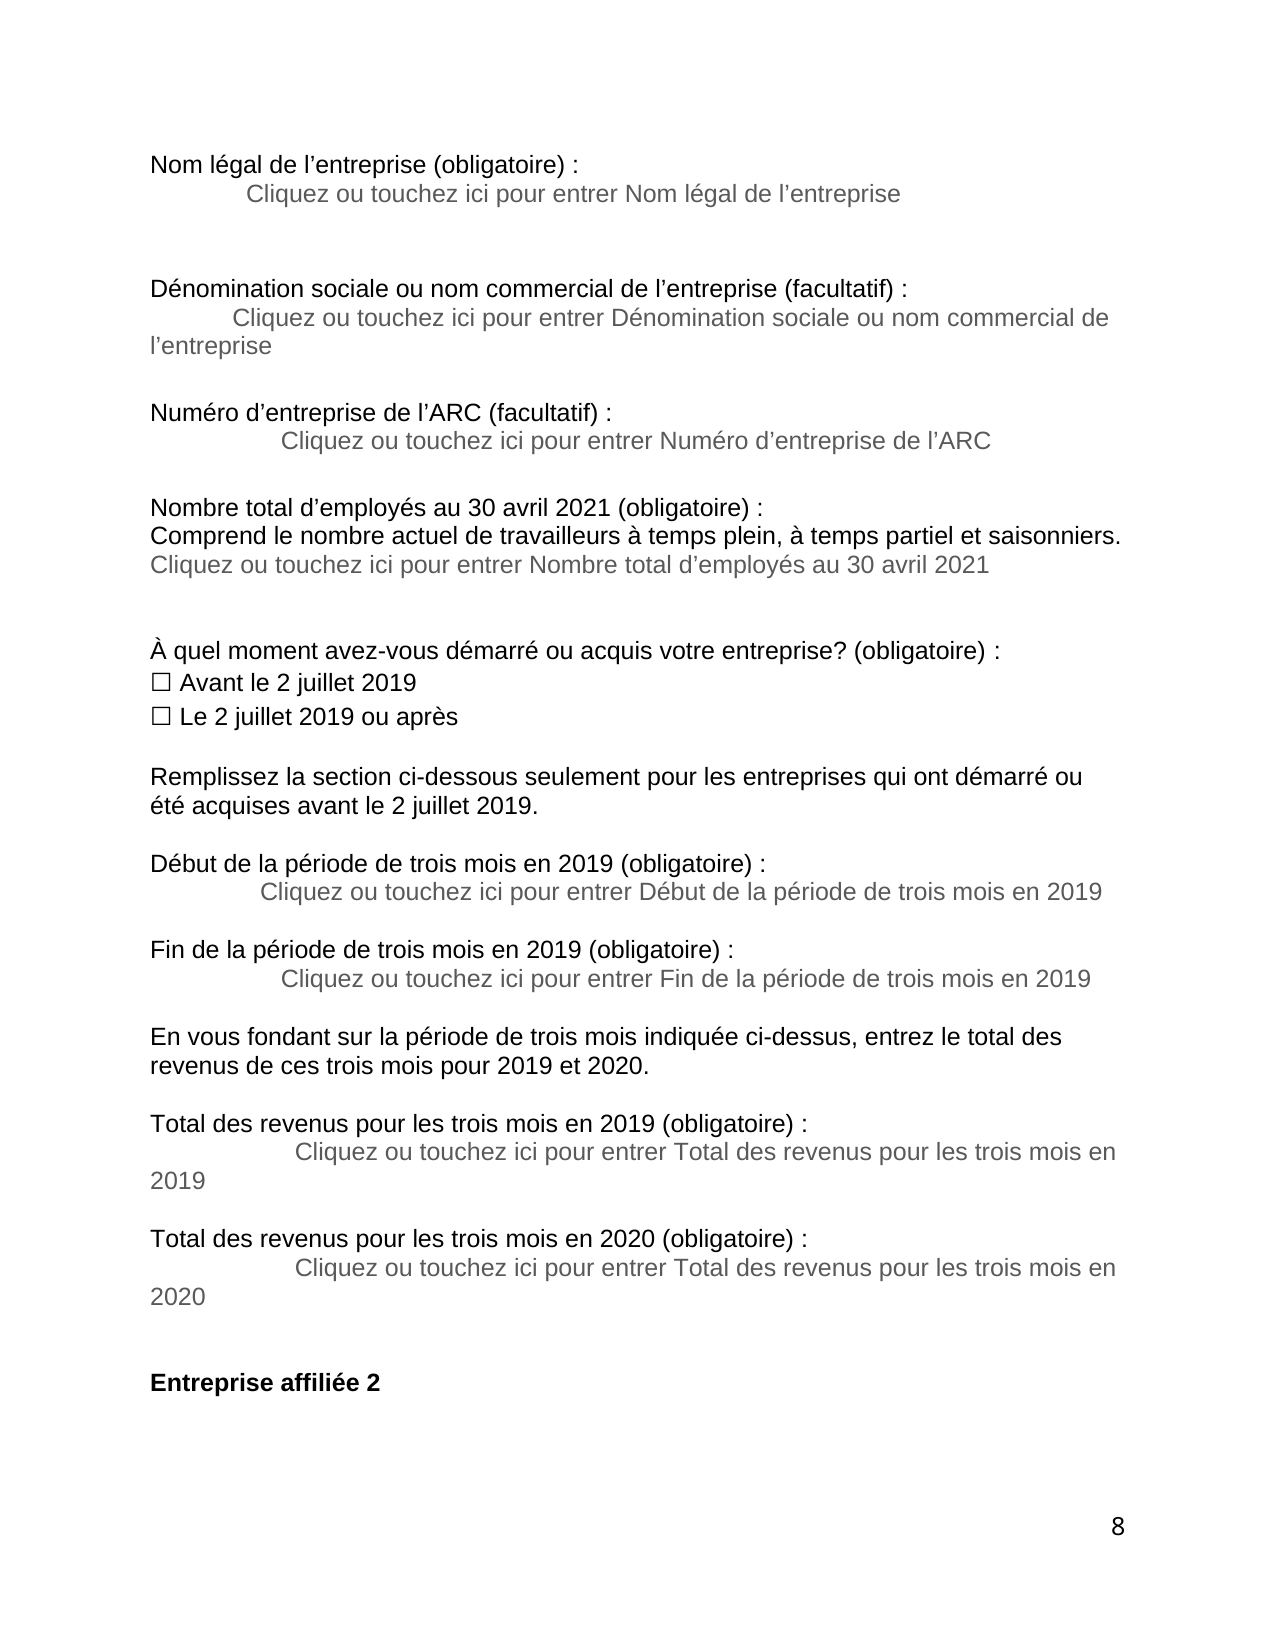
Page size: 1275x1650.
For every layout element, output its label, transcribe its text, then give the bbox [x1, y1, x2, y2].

text Total des revenus pour les trois mois en 2019 (obligatoire) : [150, 1108, 1125, 1195]
text Numéro d’entreprise de l’ARC (facultatif) : [150, 397, 1125, 455]
text Nombre total d’employés au 30 avril 2021 (obligatoire) : [150, 492, 1125, 521]
text Le 2 juillet 2019 ou après [150, 699, 1125, 733]
text Dénomination sociale ou nom commercial de l’entreprise (facultatif) : [150, 274, 1125, 360]
text Remplissez la section ci-dessous seulement pour les entreprises qui ont démarré ou été acquises avant le 2 juillet 2019. [150, 762, 1125, 819]
text Avant le 2 juillet 2019 [150, 665, 1125, 699]
text Comprend le nombre actuel de travailleurs à temps plein, à temps partiel et saisonniers. [150, 521, 1125, 550]
text En vous fondant sur la période de trois mois indiquée ci-dessus, entrez le total des revenus de ces trois mois pour 2019 et 2020. [150, 1022, 1125, 1079]
text Début de la période de trois mois en 2019 (obligatoire) : [150, 848, 1125, 906]
text À quel moment avez-vous démarré ou acquis votre entreprise? (obligatoire) : [150, 636, 1125, 665]
text Fin de la période de trois mois en 2019 (obligatoire) : [150, 935, 1125, 993]
text Entreprise affiliée 2 [150, 1368, 1125, 1397]
text Total des revenus pour les trois mois en 2020 (obligatoire) : [150, 1224, 1125, 1310]
text Nom légal de l’entreprise (obligatoire) : [150, 150, 1125, 236]
